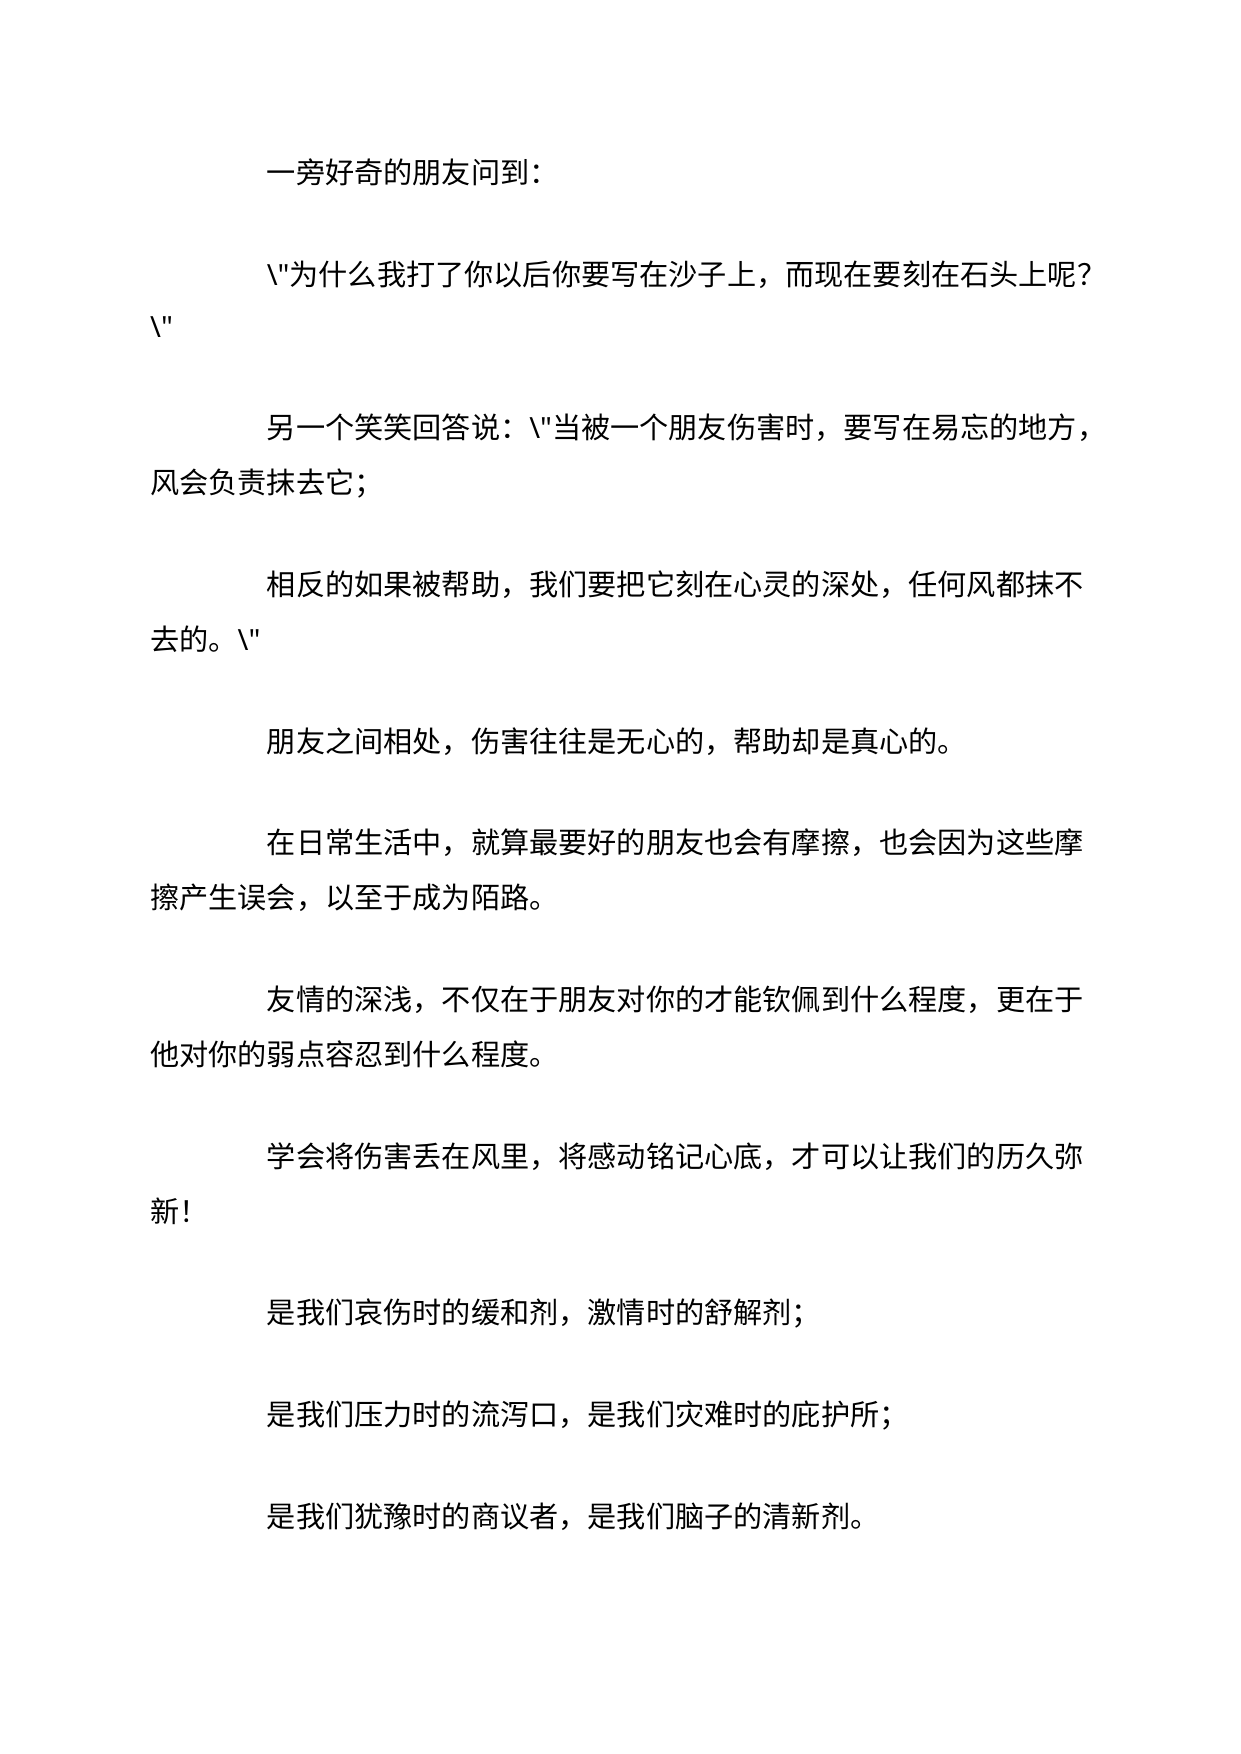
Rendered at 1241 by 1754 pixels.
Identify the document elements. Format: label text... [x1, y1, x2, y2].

text 在日常生活中，就算最要好的朋友也会有摩擦，也会因为这些摩擦产生误会，以至于成为陌路。 [150, 820, 1090, 917]
text 一旁好奇的朋友问到： [150, 150, 1090, 192]
text 是我们哀伤时的缓和剂，激情时的舒解剂； [150, 1290, 1090, 1332]
text 相反的如果被帮助，我们要把它刻在心灵的深处，任何风都抹不去的。\" [150, 561, 1090, 658]
text 友情的深浅，不仅在于朋友对你的才能钦佩到什么程度，更在于他对你的弱点容忍到什么程度。 [150, 977, 1090, 1074]
text \"为什么我打了你以后你要写在沙子上，而现在要刻在石头上呢？\" [150, 252, 1090, 346]
text 朋友之间相处，伤害往往是无心的，帮助却是真心的。 [150, 718, 1090, 760]
text 是我们压力时的流泻口，是我们灾难时的庇护所； [150, 1392, 1090, 1434]
text 另一个笑笑回答说：\"当被一个朋友伤害时，要写在易忘的地方，风会负责抹去它； [150, 404, 1090, 502]
text 是我们犹豫时的商议者，是我们脑子的清新剂。 [150, 1493, 1090, 1536]
text 学会将伤害丢在风里，将感动铭记心底，才可以让我们的历久弥新！ [150, 1133, 1090, 1230]
